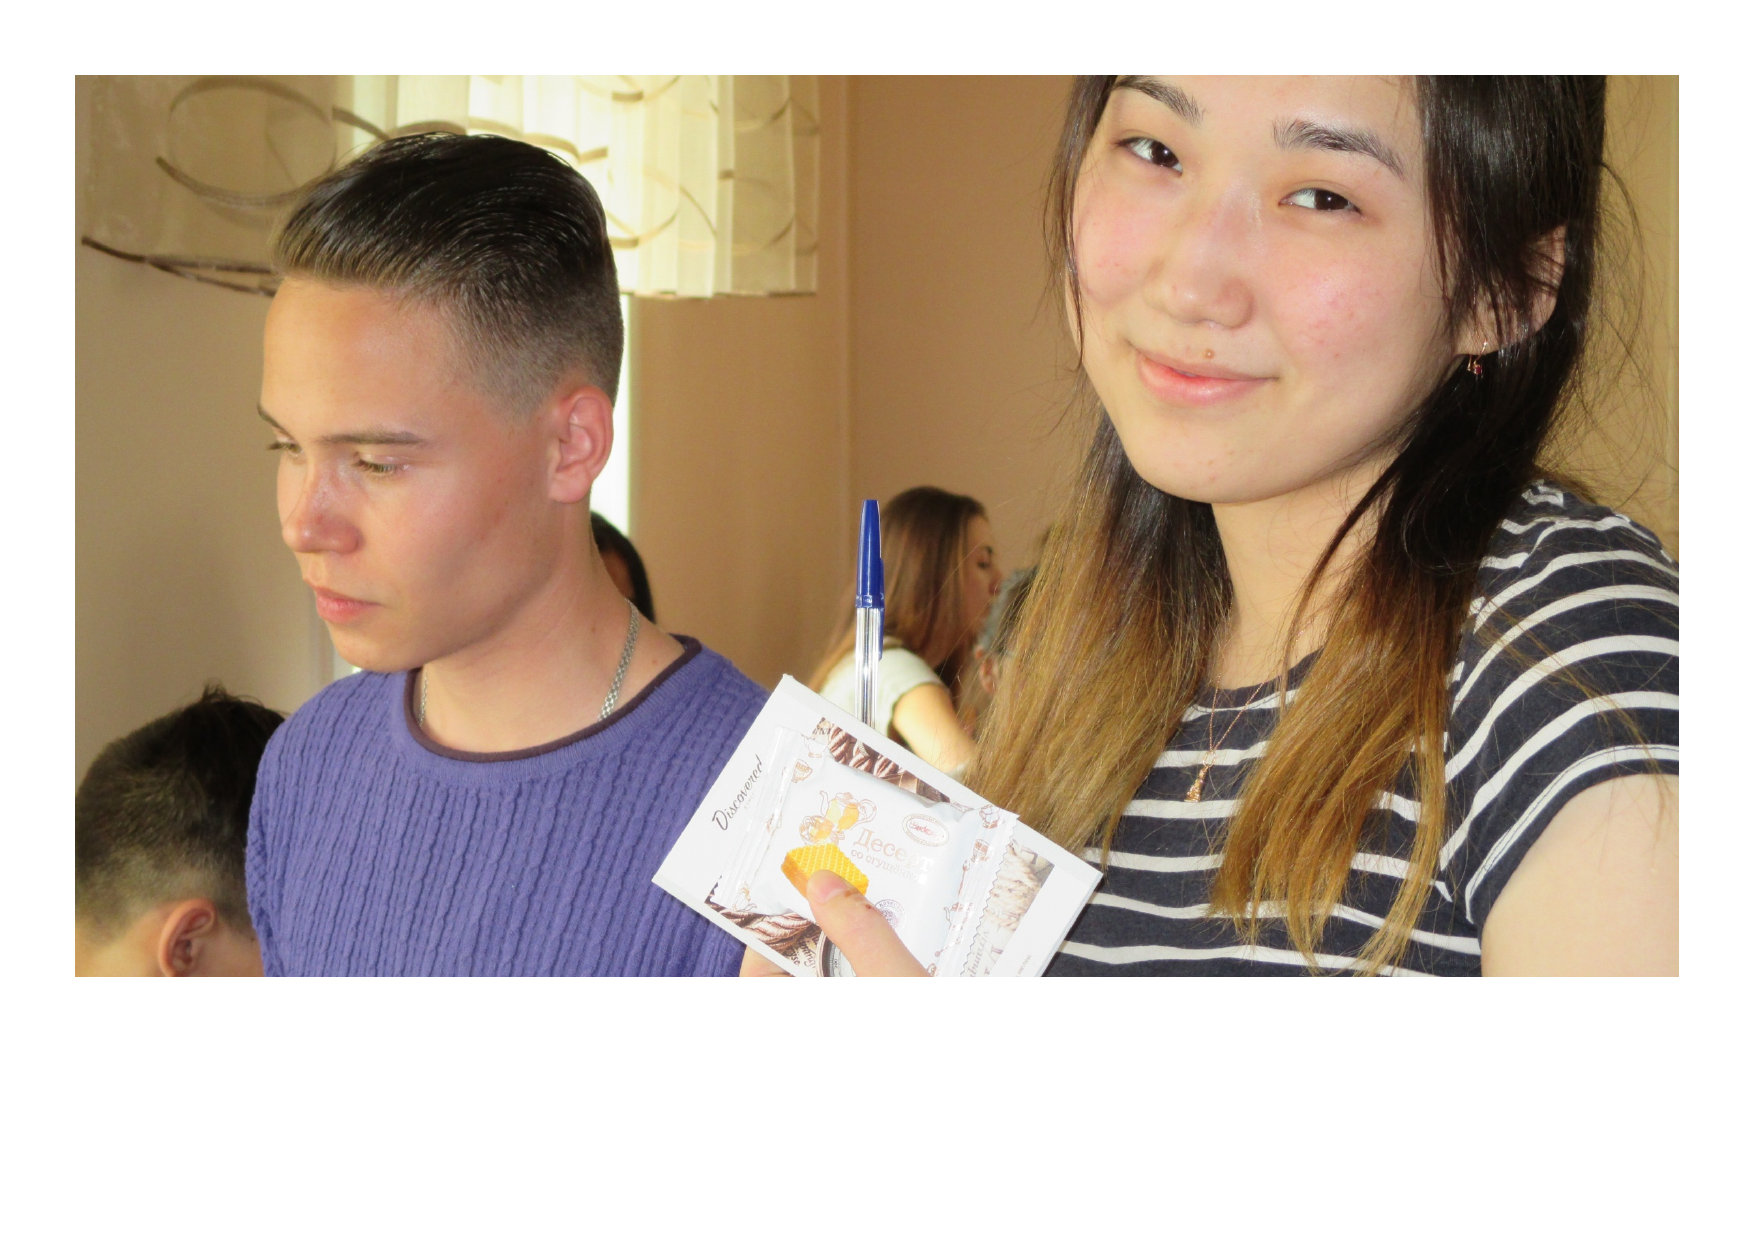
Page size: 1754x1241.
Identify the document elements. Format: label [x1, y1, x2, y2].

picture [75, 75, 1679, 977]
